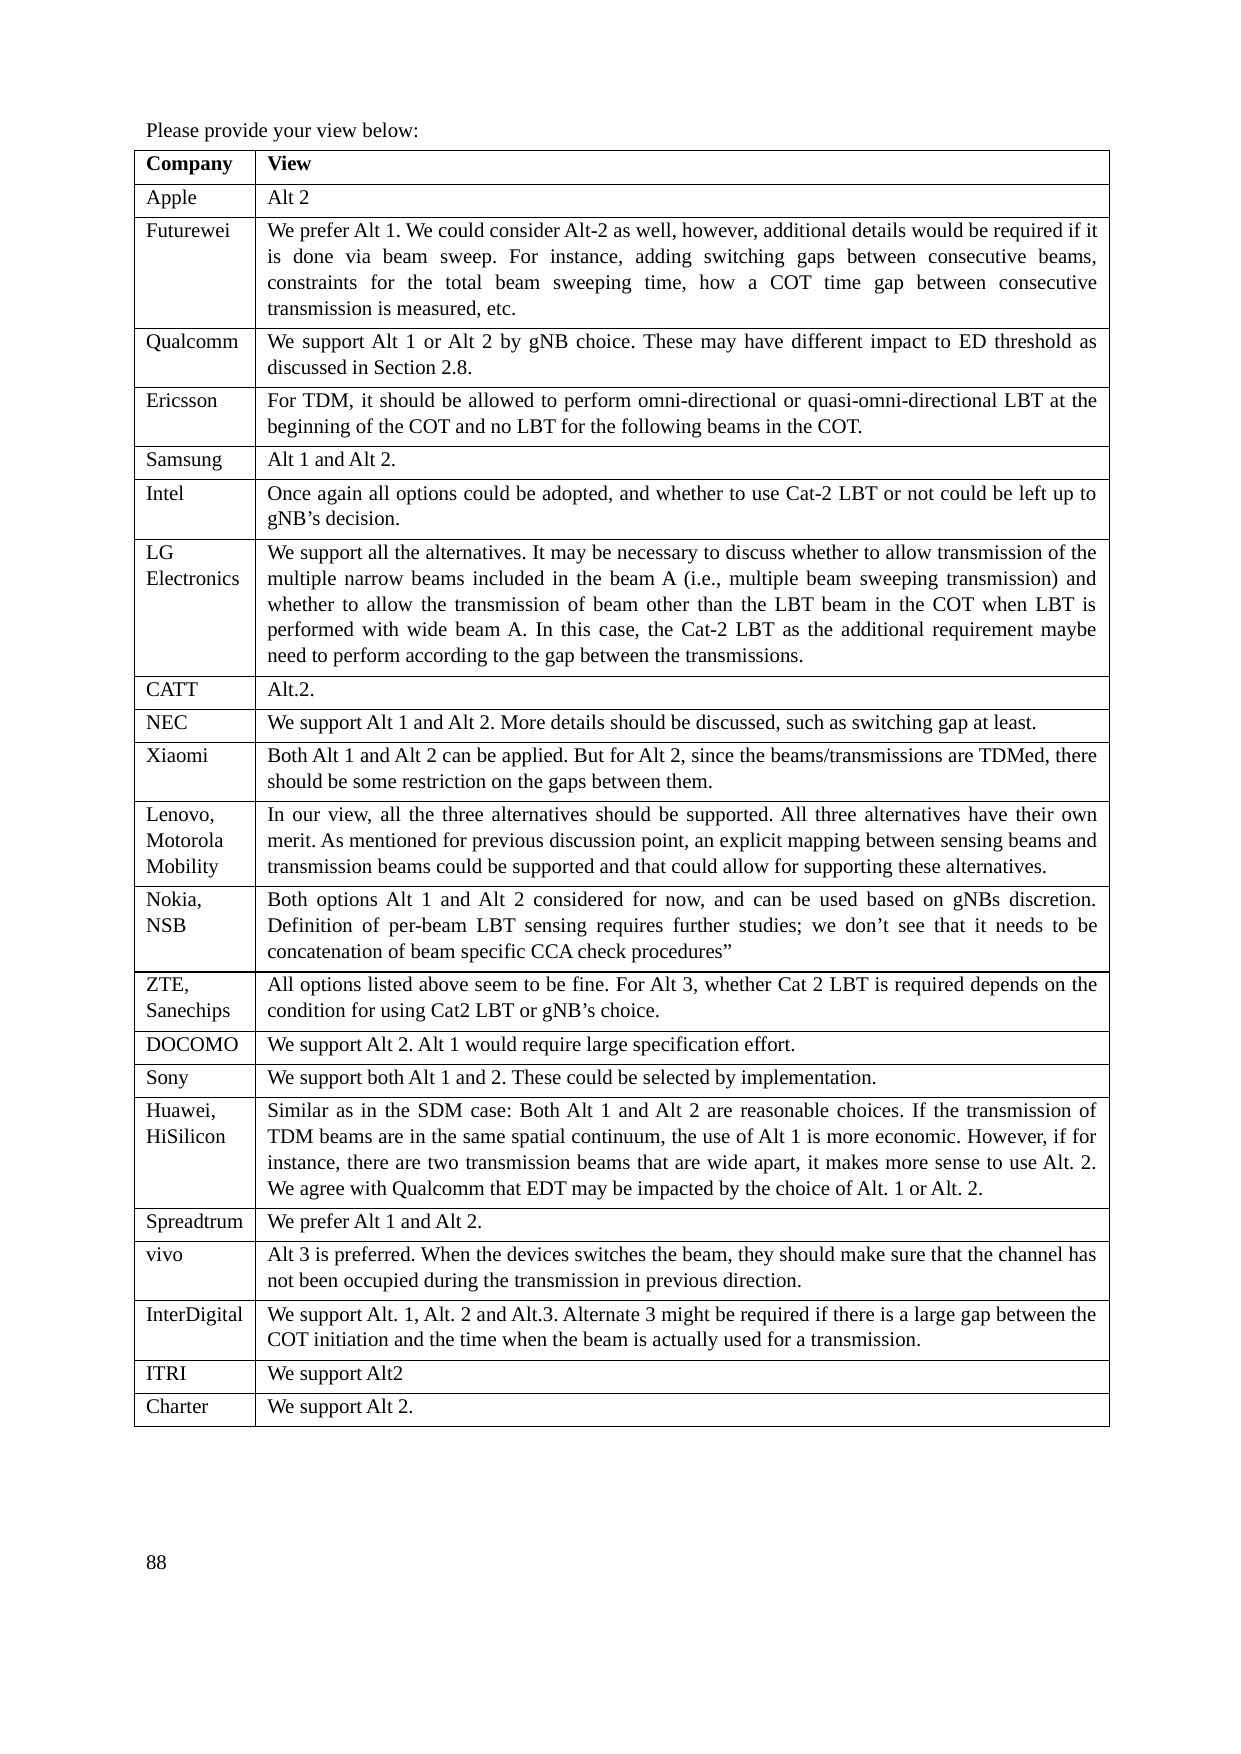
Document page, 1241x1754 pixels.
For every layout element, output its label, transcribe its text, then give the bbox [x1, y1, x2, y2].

table_cell We prefer Alt 1. We could consider Alt-2 as well, however, additional details would be required if it is done via beam sweep. For instance, adding switching gaps between consecutive beams, constraints for the total beam sweeping time, how a COT time gap between consecutive transmission is measured, etc. [256, 218, 1109, 328]
table_cell InterDigital [135, 1301, 255, 1359]
table_cell vivo [135, 1242, 255, 1300]
table_cell We support Alt 1 and Alt 2. More details should be discussed, such as switching gap at least. [256, 710, 1109, 742]
table_cell DOCOMO [135, 1032, 255, 1064]
table_cell Futurewei [135, 218, 255, 328]
table_cell ZTE, Sanechips [135, 973, 255, 1031]
table_cell Nokia, NSB [135, 887, 255, 971]
table_cell Both options Alt 1 and Alt 2 considered for now, and can be used based on gNBs discretion. Definition of per-beam LBT sensing requires further studies; we don’t see that it needs to be concatenation of beam specific CCA check procedures” [256, 887, 1109, 971]
table_cell Once again all options could be adopted, and whether to use Cat-2 LBT or not could be left up to gNB’s decision. [256, 480, 1109, 538]
table_cell Alt 2 [256, 185, 1109, 217]
text Please provide your view below: [146, 118, 1122, 142]
table_cell LG Electronics [135, 540, 255, 676]
table_header Company [135, 151, 255, 183]
table_cell Alt 1 and Alt 2. [256, 447, 1109, 479]
table_cell We support both Alt 1 and 2. These could be selected by implementation. [256, 1065, 1109, 1097]
table_cell Charter [135, 1394, 255, 1426]
table_cell Sony [135, 1065, 255, 1097]
table_cell ITRI [135, 1361, 255, 1393]
table_cell In our view, all the three alternatives should be supported. All three alternatives have their own merit. As mentioned for previous discussion point, an explicit mapping between sensing beams and transmission beams could be supported and that could allow for supporting these alternatives. [256, 802, 1109, 886]
table_cell Xiaomi [135, 743, 255, 801]
table_cell We support Alt. 1, Alt. 2 and Alt.3. Alternate 3 might be required if there is a large gap between the COT initiation and the time when the beam is actually used for a transmission. [256, 1301, 1109, 1359]
table_cell Intel [135, 480, 255, 538]
table_cell Apple [135, 185, 255, 217]
table_cell Similar as in the SDM case: Both Alt 1 and Alt 2 are reasonable choices. If the transmission of TDM beams are in the same spatial continuum, the use of Alt 1 is more economic. However, if for instance, there are two transmission beams that are wide apart, it makes more sense to use Alt. 2. We agree with Qualcomm that EDT may be impacted by the choice of Alt. 1 or Alt. 2. [256, 1098, 1109, 1208]
table_header View [256, 151, 1109, 183]
table_cell We support Alt 2. Alt 1 would require large specification effort. [256, 1032, 1109, 1064]
table_cell Alt 3 is preferred. When the devices switches the beam, they should make sure that the channel has not been occupied during the transmission in previous direction. [256, 1242, 1109, 1300]
table_cell Both Alt 1 and Alt 2 can be applied. But for Alt 2, since the beams/transmissions are TDMed, there should be some restriction on the gaps between them. [256, 743, 1109, 801]
table_cell We support Alt2 [256, 1361, 1109, 1393]
table_cell NEC [135, 710, 255, 742]
table_cell Spreadtrum [135, 1209, 255, 1241]
table_cell For TDM, it should be allowed to perform omni-directional or quasi-omni-directional LBT at the beginning of the COT and no LBT for the following beams in the COT. [256, 388, 1109, 446]
table_cell Huawei, HiSilicon [135, 1098, 255, 1208]
table_cell We prefer Alt 1 and Alt 2. [256, 1209, 1109, 1241]
table_cell Qualcomm [135, 329, 255, 387]
table_cell We support Alt 2. [256, 1394, 1109, 1426]
table_cell Samsung [135, 447, 255, 479]
table_cell Alt.2. [256, 677, 1109, 709]
table_cell We support all the alternatives. It may be necessary to discuss whether to allow transmission of the multiple narrow beams included in the beam A (i.e., multiple beam sweeping transmission) and whether to allow the transmission of beam other than the LBT beam in the COT when LBT is performed with wide beam A. In this case, the Cat-2 LBT as the additional requirement maybe need to perform according to the gap between the transmissions. [256, 540, 1109, 676]
table_cell We support Alt 1 or Alt 2 by gNB choice. These may have different impact to ED threshold as discussed in Section 2.8. [256, 329, 1109, 387]
table_cell Ericsson [135, 388, 255, 446]
table_cell All options listed above seem to be fine. For Alt 3, whether Cat 2 LBT is required depends on the condition for using Cat2 LBT or gNB’s choice. [256, 973, 1109, 1031]
table_cell CATT [135, 677, 255, 709]
table_cell Lenovo, Motorola Mobility [135, 802, 255, 886]
